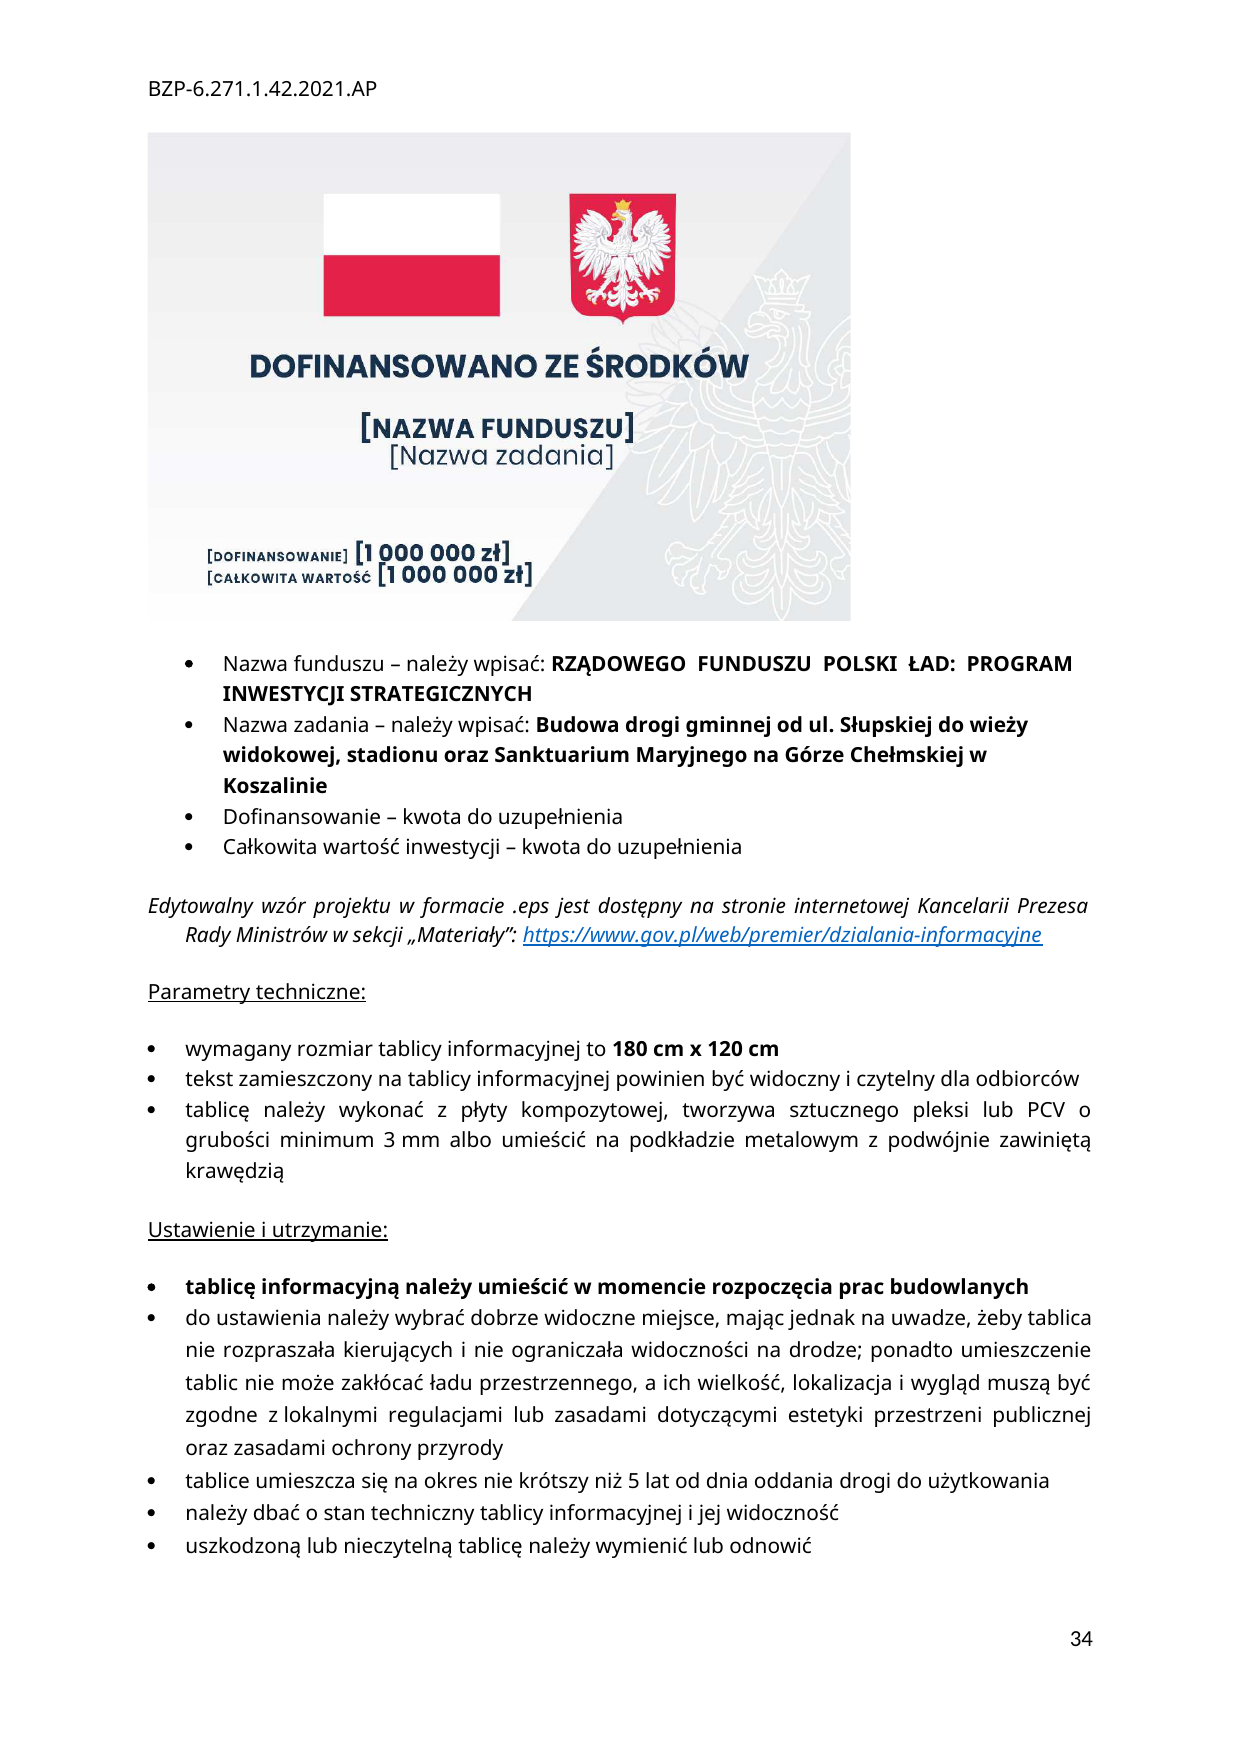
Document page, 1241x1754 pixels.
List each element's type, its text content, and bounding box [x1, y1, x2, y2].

list Dofinansowanie – kwota do uzupełnienia [185, 802, 1093, 830]
list Nazwa funduszu – należy wpisać: RZĄDOWEGO FUNDUSZU POLSKI ŁAD: PROGRAM INWESTYCJI STRATEGICZNYCH [185, 649, 1093, 708]
text Parametry techniczne: [148, 977, 1093, 1005]
list do ustawienia należy wybrać dobrze widoczne miejsce, mając jednak na uwadze, żeby tablica nie rozpraszała kierujących i nie ograniczała widoczności na drodze; ponadto umieszczenie tablic nie może zakłócać ładu przestrzennego, a ich wielkość, lokalizacja i wygląd muszą być zgodne z lokalnymi regulacjami lub zasadami dotyczącymi estetyki przestrzeni publicznej oraz zasadami ochrony przyrody [148, 1303, 1093, 1462]
list tablicę informacyjną należy umieścić w momencie rozpoczęcia prac budowlanych [148, 1272, 1093, 1301]
list wymagany rozmiar tablicy informacyjnej to 180 cm x 120 cm [148, 1034, 1093, 1062]
list uszkodzoną lub nieczytelną tablicę należy wymienić lub odnowić [148, 1531, 1093, 1559]
list należy dbać o stan techniczny tablicy informacyjnej i jej widoczność [148, 1498, 1093, 1527]
list tablicę należy wykonać z płyty kompozytowej, tworzywa sztucznego pleksi lub PCV o grubości minimum 3 mm albo umieścić na podkładzie metalowym z podwójnie zawiniętą krawędzią [148, 1095, 1093, 1185]
text Ustawienie i utrzymanie: [148, 1215, 1093, 1244]
list Nazwa zadania – należy wpisać: Budowa drogi gminnej od ul. Słupskiej do wieży widokowej, stadionu oraz Sanktuarium Maryjnego na Górze Chełmskiej w Koszalinie [185, 710, 1093, 800]
list tekst zamieszczony na tablicy informacyjnej powinien być widoczny i czytelny dla odbiorców [148, 1064, 1093, 1093]
list tablice umieszcza się na okres nie krótszy niż 5 lat od dnia oddania drogi do użytkowania [148, 1466, 1093, 1494]
text Edytowalny wzór projektu w formacie .eps jest dostępny na stronie internetowej Kancelarii Prezesa Rady Ministrów w sekcji „Materiały”: https://www.gov.pl/web/premier/dzialania-informacyjne [148, 892, 1093, 948]
list Całkowita wartość inwestycji – kwota do uzupełnienia [185, 832, 1093, 861]
